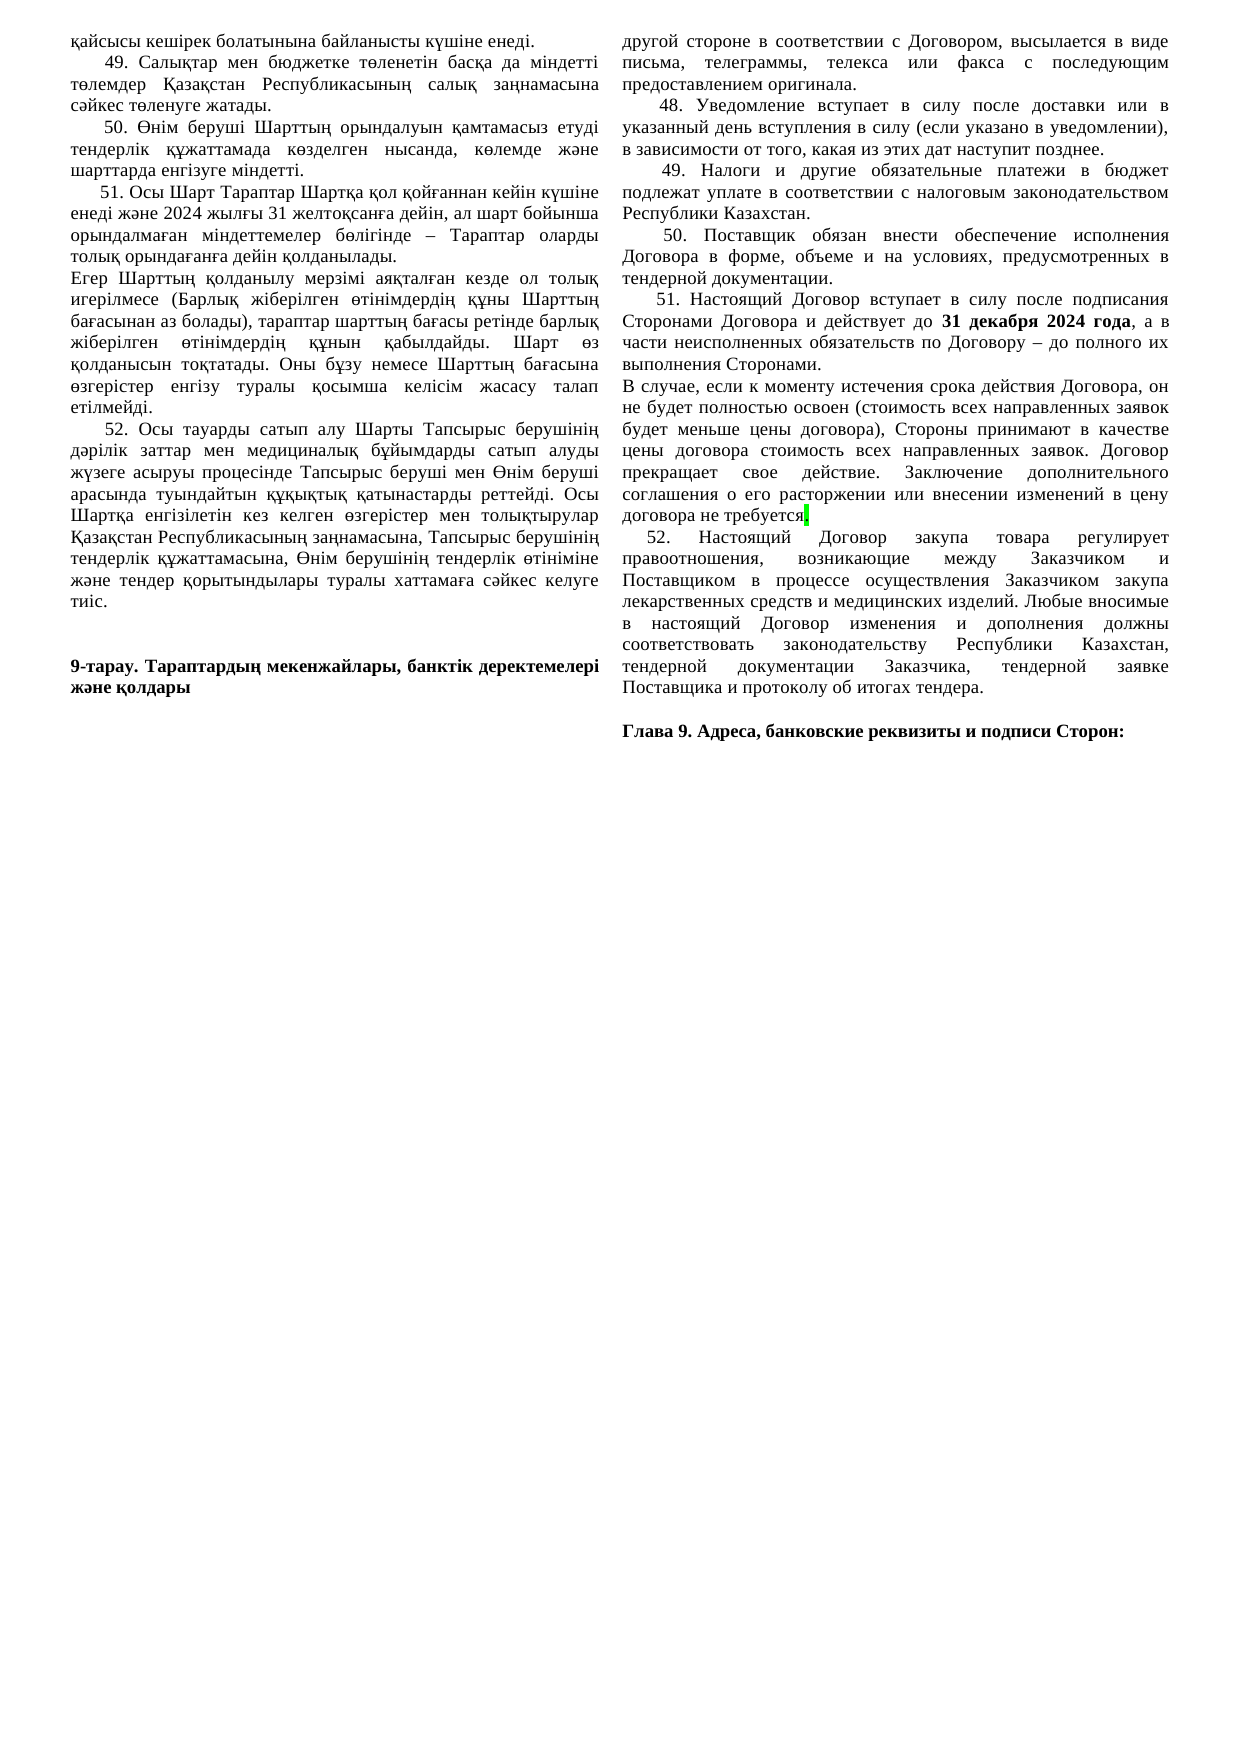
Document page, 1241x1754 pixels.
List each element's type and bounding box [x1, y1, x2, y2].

table_header [59, 30, 611, 1690]
table_header [611, 30, 1181, 1690]
